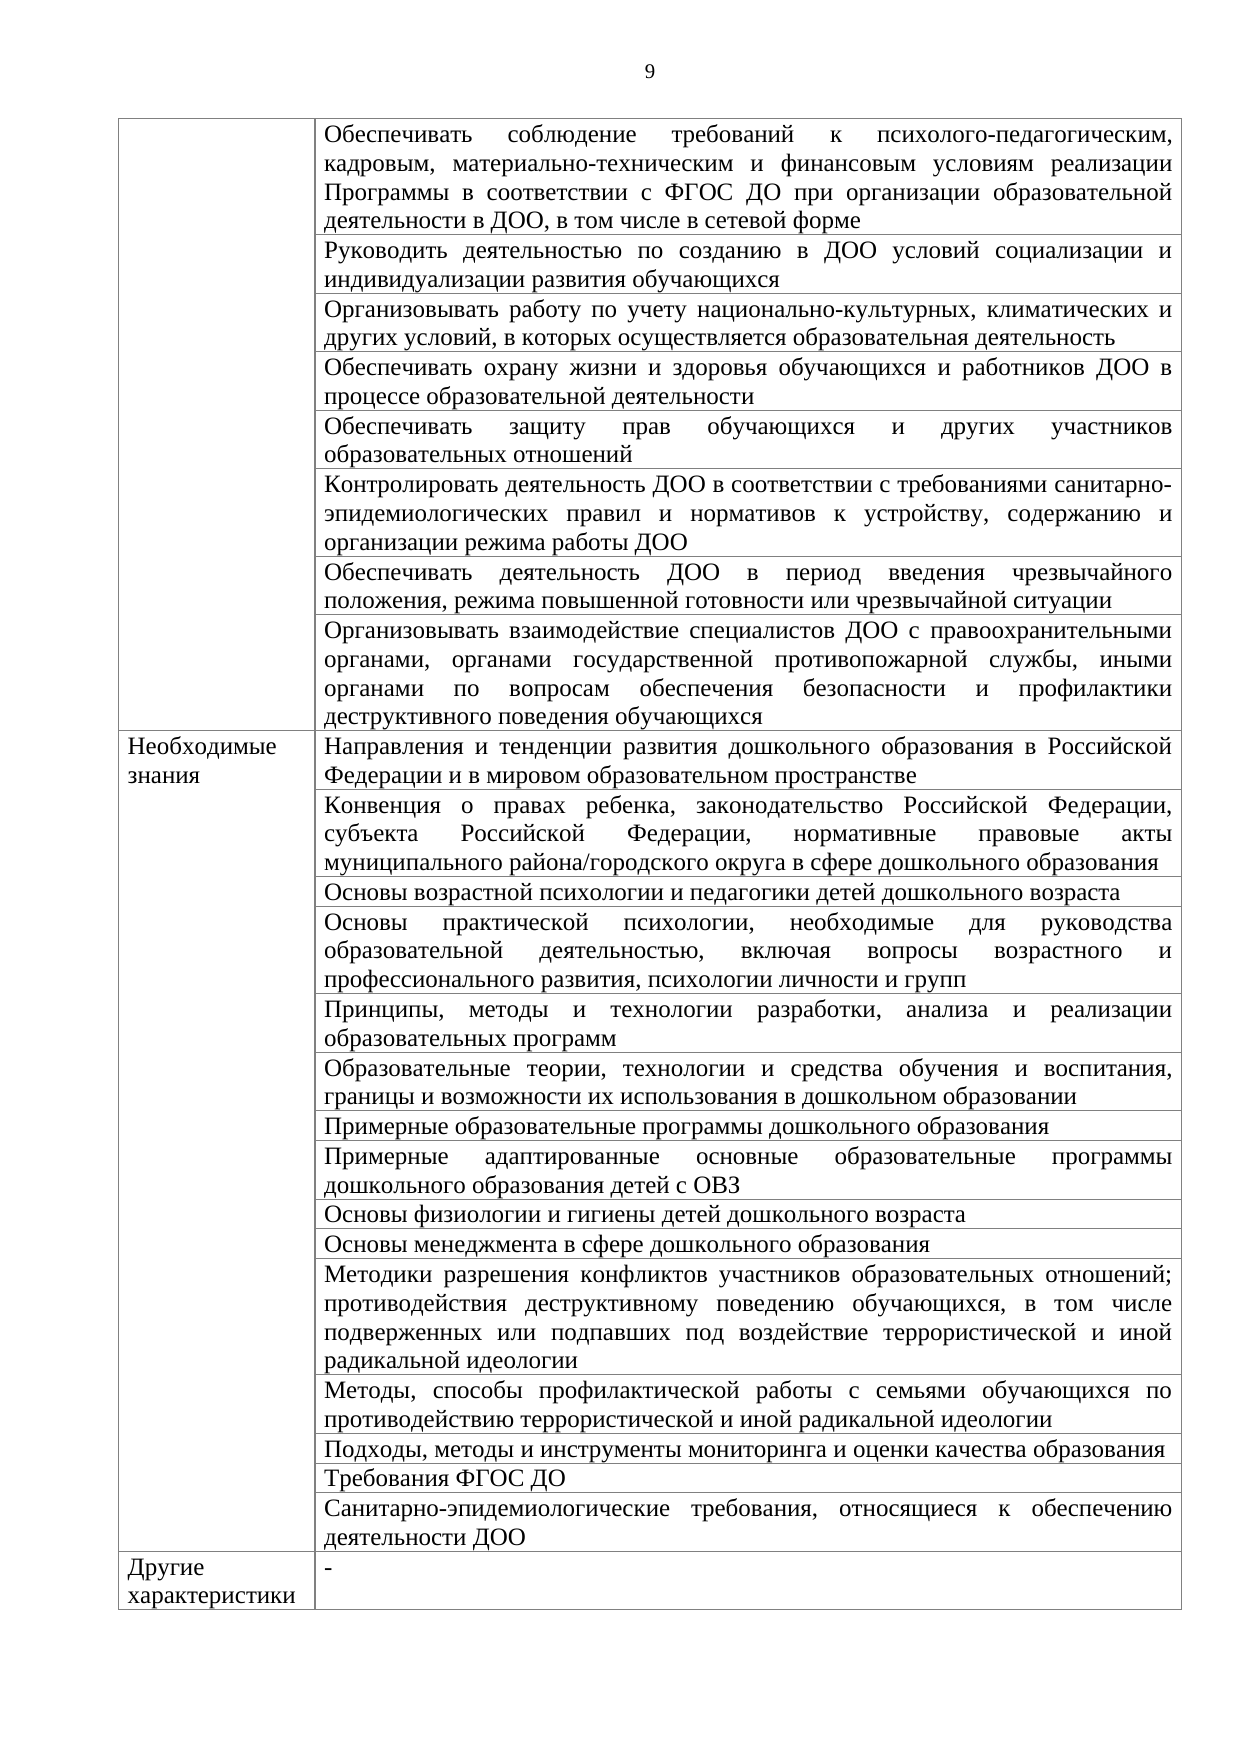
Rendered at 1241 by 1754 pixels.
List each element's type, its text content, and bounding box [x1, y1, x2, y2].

table_cell Организовывать работу по учету национально-культурных, климатических и других условий, в которых осуществляется образовательная деятельность [316, 294, 1181, 351]
table_cell Образовательные теории, технологии и средства обучения и воспитания, границы и возможности их использования в дошкольном образовании [316, 1053, 1181, 1110]
table_cell Конвенция о правах ребенка, законодательство Российской Федерации, субъекта Российской Федерации, нормативные правовые акты муниципального района/городского округа в сфере дошкольного образования [316, 790, 1181, 876]
table_cell Необходимые знания [119, 731, 314, 1551]
table_cell Требования ФГОС ДО [316, 1464, 1181, 1492]
table_cell Принципы, методы и технологии разработки, анализа и реализации образовательных программ [316, 994, 1181, 1052]
table_cell Основы практической психологии, необходимые для руководства образовательной деятельностью, включая вопросы возрастного и профессионального развития, психологии личности и групп [316, 907, 1181, 993]
table_cell Организовывать взаимодействие специалистов ДОО с правоохранительными органами, органами государственной противопожарной службы, иными органами по вопросам обеспечения безопасности и профилактики деструктивного поведения обучающихся [316, 615, 1181, 730]
table_cell Основы менеджмента в сфере дошкольного образования [316, 1229, 1181, 1258]
table_cell Обеспечивать защиту прав обучающихся и других участников образовательных отношений [316, 411, 1181, 468]
table_cell - [316, 1552, 1181, 1609]
table_cell Основы физиологии и гигиены детей дошкольного возраста [316, 1200, 1181, 1228]
table_cell Методики разрешения конфликтов участников образовательных отношений; противодействия деструктивному поведению обучающихся, в том числе подверженных или подпавших под воздействие террористической и иной радикальной идеологии [316, 1259, 1181, 1374]
table_cell Обеспечивать охрану жизни и здоровья обучающихся и работников ДОО в процессе образовательной деятельности [316, 352, 1181, 410]
table_cell Обеспечивать деятельность ДОО в период введения чрезвычайного положения, режима повышенной готовности или чрезвычайной ситуации [316, 557, 1181, 614]
table_cell Руководить деятельностью по созданию в ДОО условий социализации и индивидуализации развития обучающихся [316, 235, 1181, 293]
table_cell Контролировать деятельность ДОО в соответствии с требованиями санитарно-эпидемиологических правил и нормативов к устройству, содержанию и организации режима работы ДОО [316, 469, 1181, 556]
table_cell Направления и тенденции развития дошкольного образования в Российской Федерации и в мировом образовательном пространстве [316, 731, 1181, 789]
table_cell Подходы, методы и инструменты мониторинга и оценки качества образования [316, 1434, 1181, 1462]
table_cell Обеспечивать соблюдение требований к психолого-педагогическим, кадровым, материально-техническим и финансовым условиям реализации Программы в соответствии с ФГОС ДО при организации образовательной деятельности в ДОО, в том числе в сетевой форме [316, 119, 1181, 234]
table_cell Методы, способы профилактической работы с семьями обучающихся по противодействию террористической и иной радикальной идеологии [316, 1375, 1181, 1433]
table_cell Основы возрастной психологии и педагогики детей дошкольного возраста [316, 877, 1181, 906]
table_cell Другие характеристики [119, 1552, 314, 1609]
table_cell Примерные адаптированные основные образовательные программы дошкольного образования детей с ОВЗ [316, 1141, 1181, 1198]
table_cell Санитарно-эпидемиологические требования, относящиеся к обеспечению деятельности ДОО [316, 1493, 1181, 1551]
table_cell Примерные образовательные программы дошкольного образования [316, 1111, 1181, 1140]
